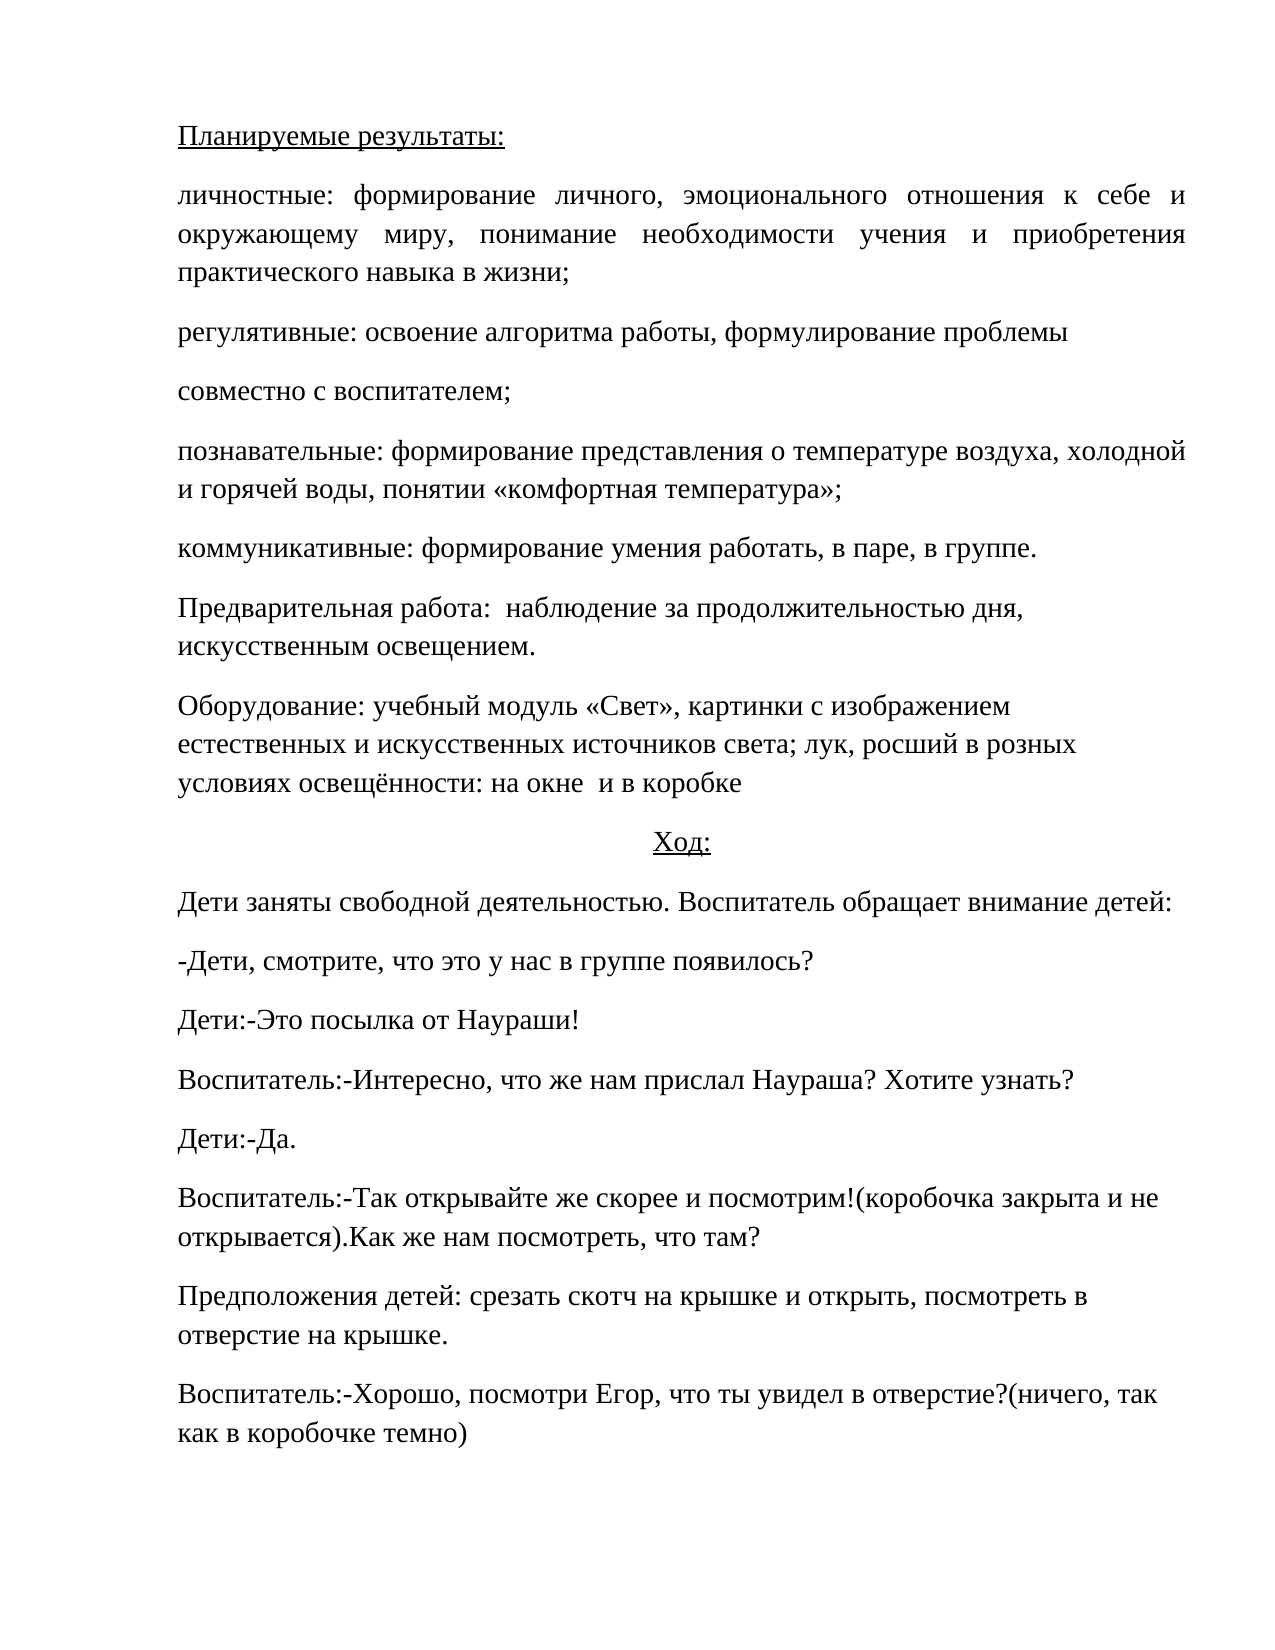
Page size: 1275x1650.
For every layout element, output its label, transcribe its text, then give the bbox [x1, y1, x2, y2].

text Дети заняты свободной деятельностью. Воспитатель обращает внимание детей: [177, 884, 1186, 917]
text Ход: [177, 824, 1186, 858]
text Дети:-Это посылка от Наураши! [177, 1002, 1186, 1036]
text коммуникативные: формирование умения работать, в паре, в группе. [177, 531, 1186, 564]
text Воспитатель:-Так открывайте же скорее и посмотрим!(коробочка закрыта и не открывается).Как же нам посмотреть, что там? [177, 1181, 1186, 1253]
text Планируемые результаты: [177, 118, 1186, 152]
text познавательные: формирование представления о температуре воздуха, холодной и горячей воды, понятии «комфортная температура»; [177, 433, 1186, 505]
text личностные: формирование личного, эмоционального отношения к себе и окружающему миру, понимание необходимости учения и приобретения практического навыка в жизни; [177, 177, 1186, 288]
text Дети:-Да. [177, 1121, 1186, 1155]
text Воспитатель:-Хорошо, посмотри Егор, что ты увидел в отверстие?(ничего, так как в коробочке темно) [177, 1376, 1186, 1448]
text Воспитатель:-Интересно, что же нам прислал Наураша? Хотите узнать? [177, 1062, 1186, 1095]
text -Дети, смотрите, что это у нас в группе появилось? [177, 943, 1186, 977]
text регулятивные: освоение алгоритма работы, формулирование проблемы [177, 314, 1186, 347]
text Оборудование: учебный модуль «Свет», картинки с изображением естественных и искусственных источников света; лук, росший в розных условиях освещённости: на окне и в коробке [177, 688, 1186, 798]
text совместно с воспитателем; [177, 373, 1186, 407]
text Предположения детей: срезать скотч на крышке и открыть, посмотреть в отверстие на крышке. [177, 1278, 1186, 1351]
text Предварительная работа: наблюдение за продолжительностью дня, искусственным освещением. [177, 590, 1186, 662]
